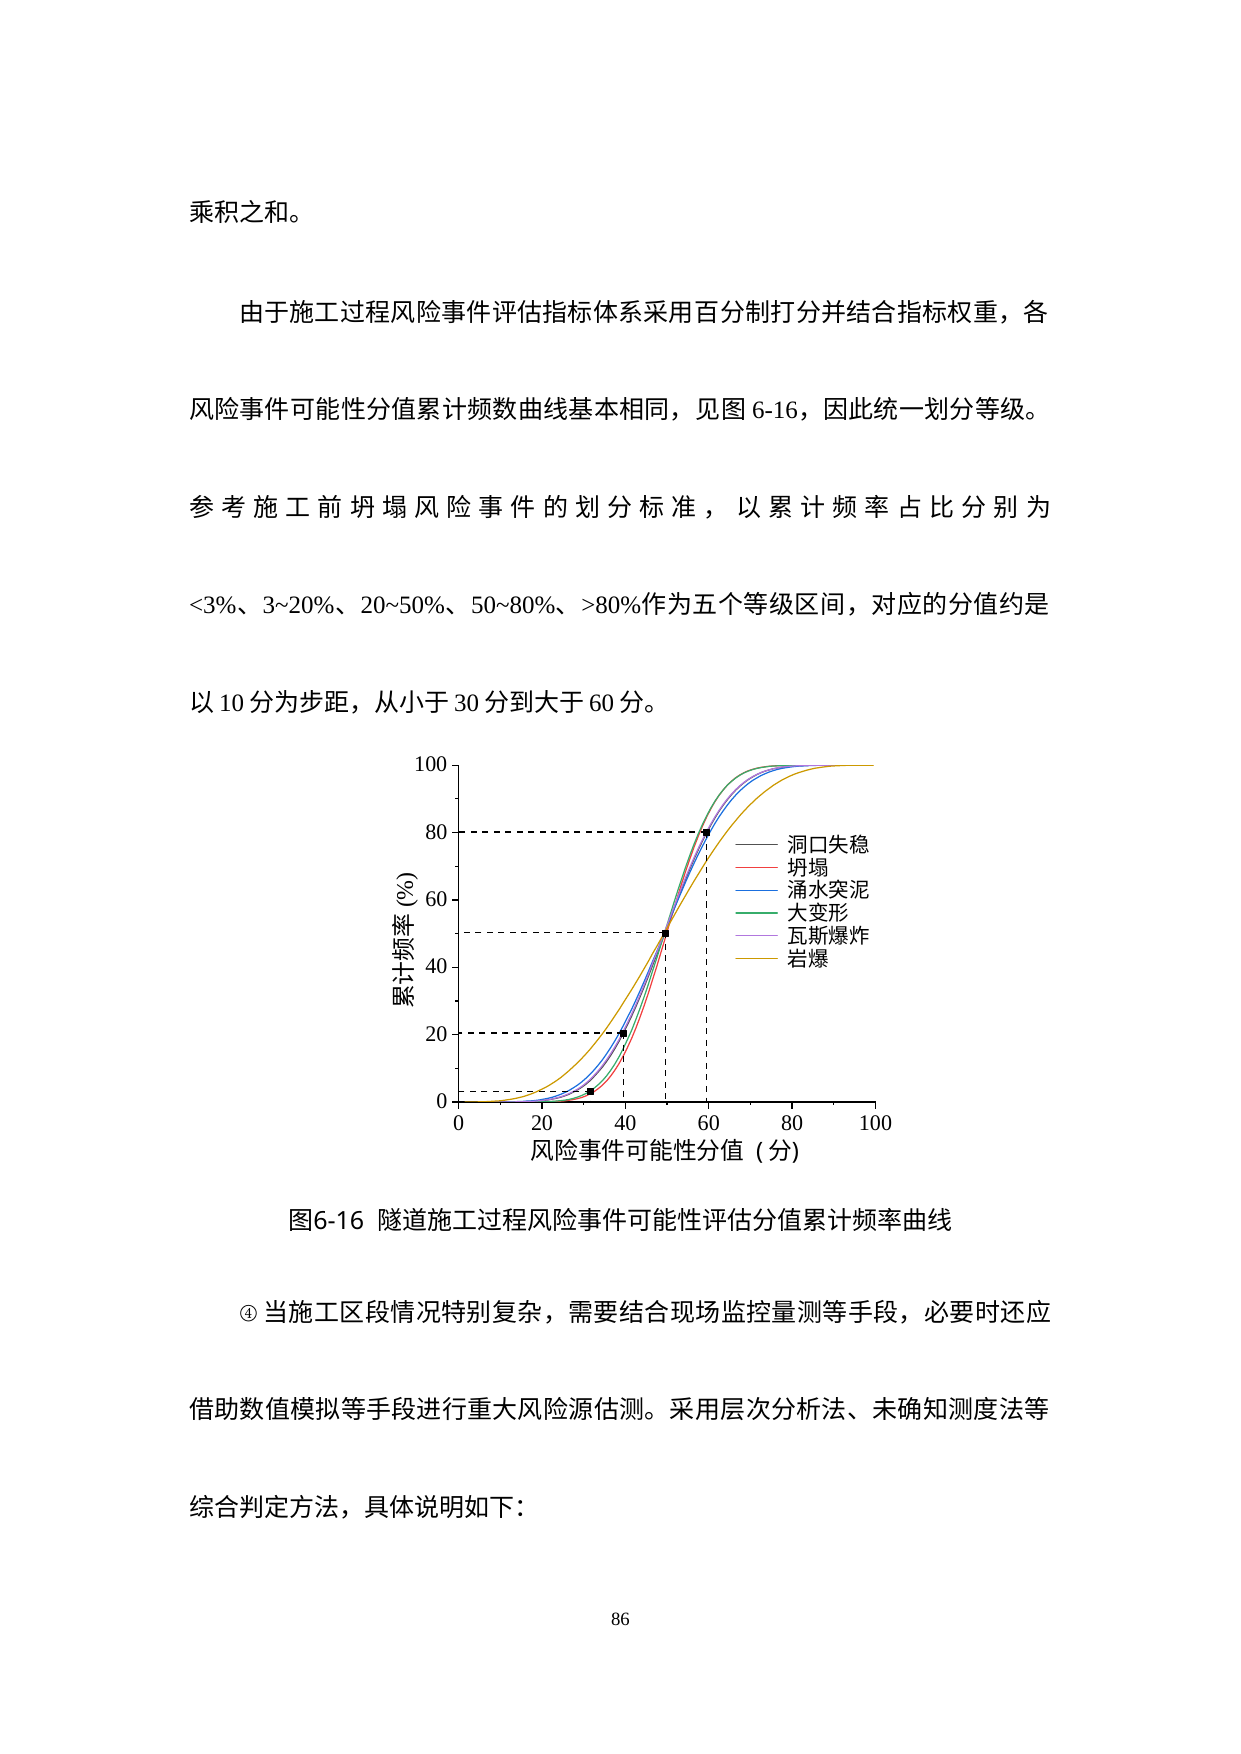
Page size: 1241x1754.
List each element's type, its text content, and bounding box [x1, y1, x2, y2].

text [189, 178, 1051, 243]
text ④当施工区段情况特别复杂，需要结合现场监控量测等手段，必要时还应借助数值模拟等手段进行重大风险源估测。采用层次分析法、未确知测度法等综合判定方法，具体说明如下： [189, 1278, 1051, 1538]
